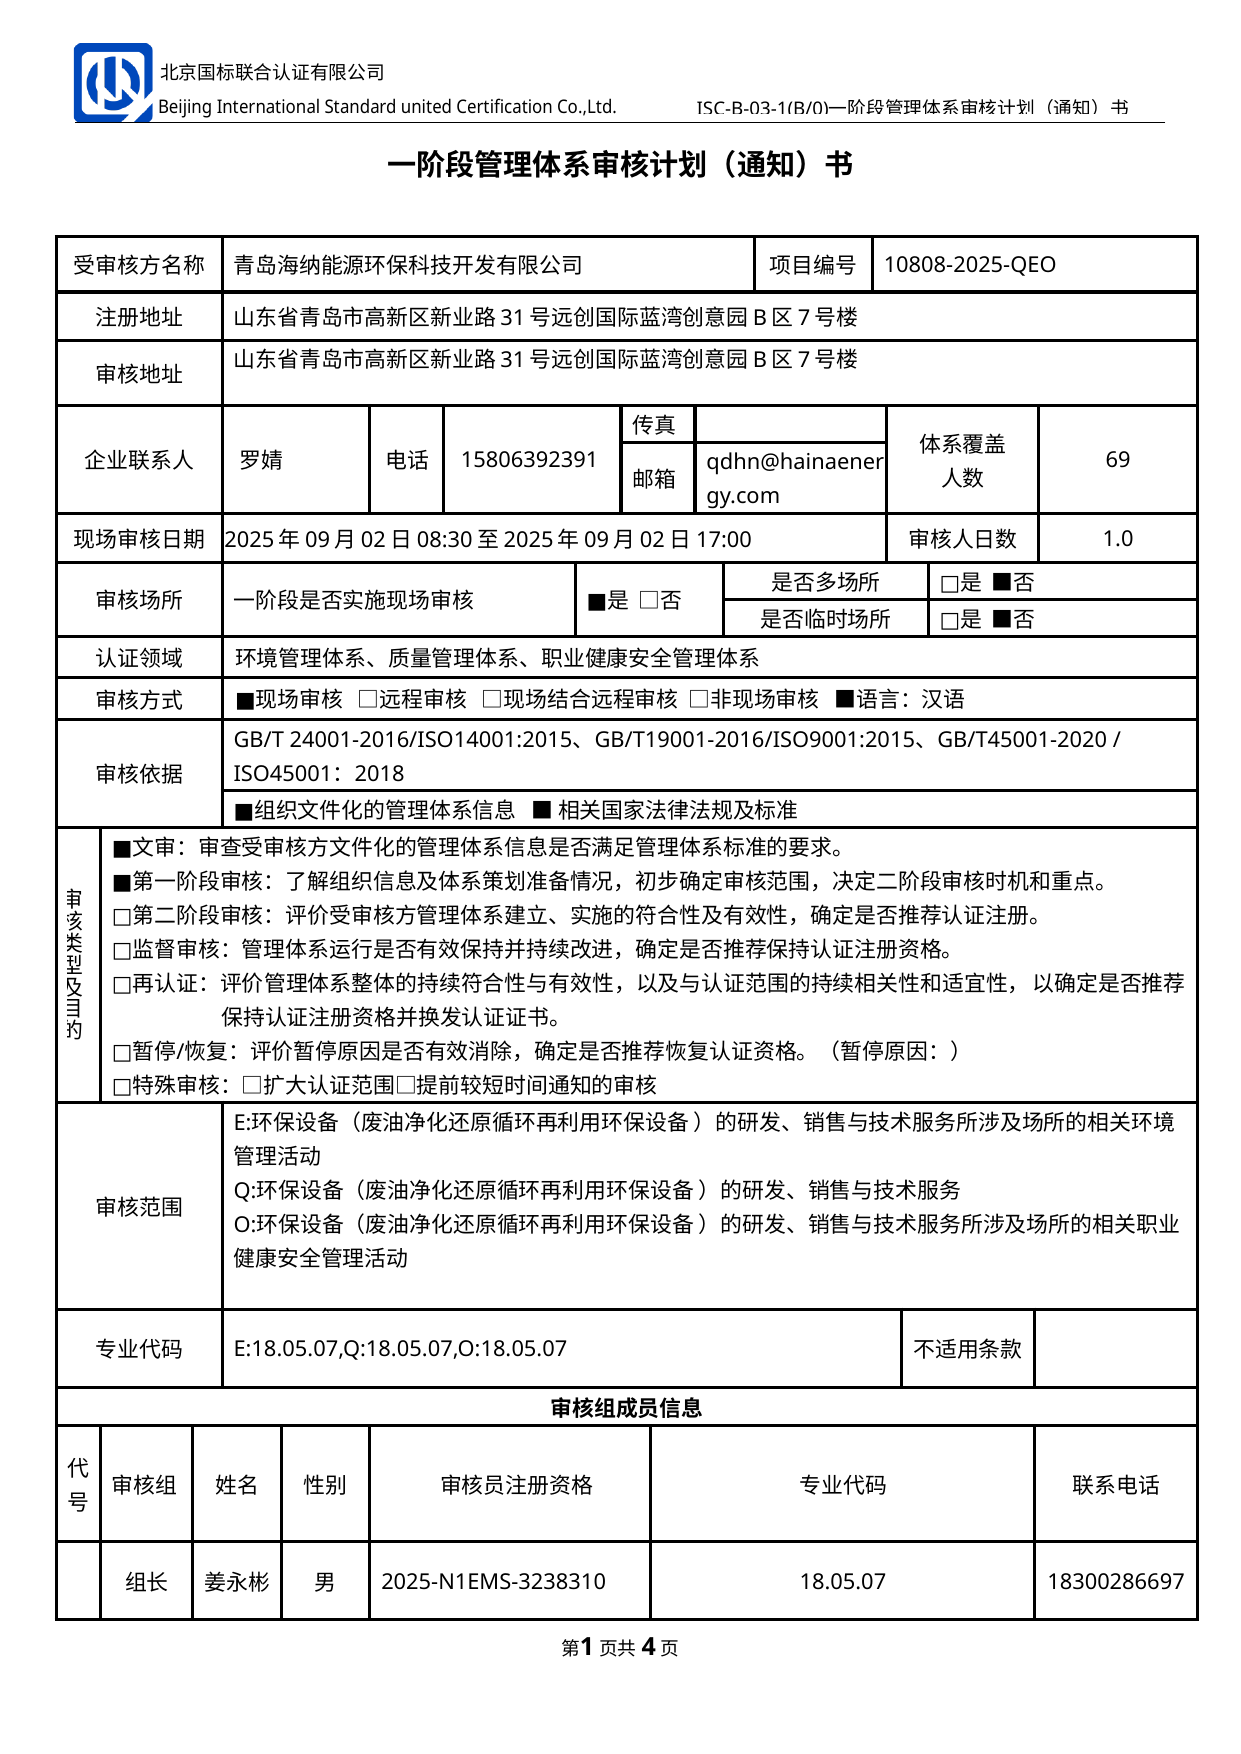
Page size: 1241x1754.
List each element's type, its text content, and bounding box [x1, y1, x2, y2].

table_cell 山东省青岛市高新区新业路31号远创国际蓝湾创意园B区7号楼 [224, 294, 1196, 339]
table_header 10808-2025-QEO [874, 238, 1196, 290]
table_cell 审核范围 [58, 1104, 221, 1307]
table_cell 审核员注册资格 [371, 1427, 649, 1540]
table_header 项目编号 [756, 238, 871, 290]
table_cell 企业联系人 [58, 407, 221, 512]
table_cell 认证领域 [58, 638, 221, 676]
table_cell 1.0 [1040, 515, 1196, 561]
table_cell GB/T 24001-2016/ISO14001:2015、GB/T19001-2016/ISO9001:2015、GB/T45001-2020 / ISO45001：2018 [224, 721, 1196, 789]
table_cell 传真 [623, 407, 693, 441]
table_cell 一阶段是否实施现场审核 [224, 564, 574, 635]
table_cell [58, 1543, 99, 1618]
table_cell ■现场审核 □远程审核 □现场结合远程审核 □非现场审核 ■语言：汉语 [224, 679, 1196, 718]
table_cell 审核方式 [58, 679, 221, 718]
table_cell 姜永彬 [194, 1543, 280, 1618]
table_cell 联系电话 [1036, 1427, 1196, 1540]
table_cell 现场审核日期 [58, 515, 221, 561]
table_cell 男 [283, 1543, 368, 1618]
table_cell 审核场所 [58, 564, 221, 635]
table_header 青岛海纳能源环保科技开发有限公司 [224, 238, 753, 290]
table_cell 不适用条款 [903, 1311, 1033, 1386]
table_cell 性别 [283, 1427, 368, 1540]
table_cell 环境管理体系、质量管理体系、职业健康安全管理体系 [224, 638, 1196, 676]
table_cell 电话 [371, 407, 442, 512]
picture [73, 43, 153, 123]
table_cell 是否临时场所 [725, 601, 927, 635]
table_cell 18.05.07 [652, 1543, 1033, 1618]
table_cell 审核人日数 [888, 515, 1037, 561]
table_header 受审核方名称 [58, 238, 221, 290]
table_cell 69 [1040, 407, 1196, 512]
table_cell 审核类型及目的 [58, 829, 99, 1101]
table_cell 姓名 [194, 1427, 280, 1540]
text 一阶段管理体系审核计划（通知）书 [75, 129, 1165, 197]
table_cell 注册地址 [58, 294, 221, 339]
table_cell 18300286697 [1036, 1543, 1196, 1618]
table_cell □是 ■否 [930, 564, 1196, 598]
table_cell [697, 407, 885, 441]
table_cell qdhn@hainaenergy.com [697, 444, 885, 512]
table_cell 组长 [102, 1543, 191, 1618]
table_cell ■文审：审查受审核方文件化的管理体系信息是否满足管理体系标准的要求。 ■第一阶段审核：了解组织信息及体系策划准备情况，初步确定审核范围，决定二阶段审核时机和重点。 □第二阶段审核：评价受审核方管理体系建立、实施的符合性及有效性，确定是否推荐认证注册。 □监督审核：管理体系运行是否有效保持并持续改进，确定是否推荐保持认证注册资格。 □再认证：评价管理体系整体的持续符合性与有效性，以及与认证范围的持续相关性和适宜性，以确定是否推荐保持认证注册资格并换发认证证书。 □暂停/恢复：评价暂停原因是否有效消除，确定是否推荐恢复认证资格。（暂停原因：） □特殊审核：□扩大认证范围□提前较短时间通知的审核 [102, 829, 1196, 1101]
table_cell ■是 □否 [577, 564, 722, 635]
table_cell 审核依据 [58, 721, 221, 826]
table_cell 2025-N1EMS-3238310 [371, 1543, 649, 1618]
table_cell 罗婧 [224, 407, 368, 512]
table_cell [1036, 1311, 1196, 1386]
table_cell 山东省青岛市高新区新业路31号远创国际蓝湾创意园B区7号楼 [224, 342, 1196, 404]
table_cell 审核组成员信息 [58, 1389, 1196, 1424]
table_cell E:环保设备（废油净化还原循环再利用环保设备 ）的研发、销售与技术服务所涉及场所的相关环境管理活动 Q:环保设备（废油净化还原循环再利用环保设备 ）的研发、销售与技术服务 O:环保设备（废油净化还原循环再利用环保设备 ）的研发、销售与技术服务所涉及场所的相关职业健康安全管理活动 [224, 1104, 1196, 1307]
table_cell ■组织文件化的管理体系信息 ■ 相关国家法律法规及标准 [224, 792, 1196, 826]
table_cell 是否多场所 [725, 564, 927, 598]
table_cell 邮箱 [623, 444, 693, 512]
table_cell 体系覆盖 人数 [888, 407, 1037, 512]
table_cell 审核地址 [58, 342, 221, 404]
table_cell 15806392391 [445, 407, 619, 512]
table_cell 代号 [58, 1427, 99, 1540]
table_cell □是 ■否 [930, 601, 1196, 635]
table_cell 专业代码 [652, 1427, 1033, 1540]
table_cell 专业代码 [58, 1311, 221, 1386]
table_cell 审核组 [102, 1427, 191, 1540]
table_cell E:18.05.07,Q:18.05.07,O:18.05.07 [224, 1311, 900, 1386]
table_cell 2025年09月02日 08:30至2025年09月02日 17:00 [224, 515, 885, 561]
